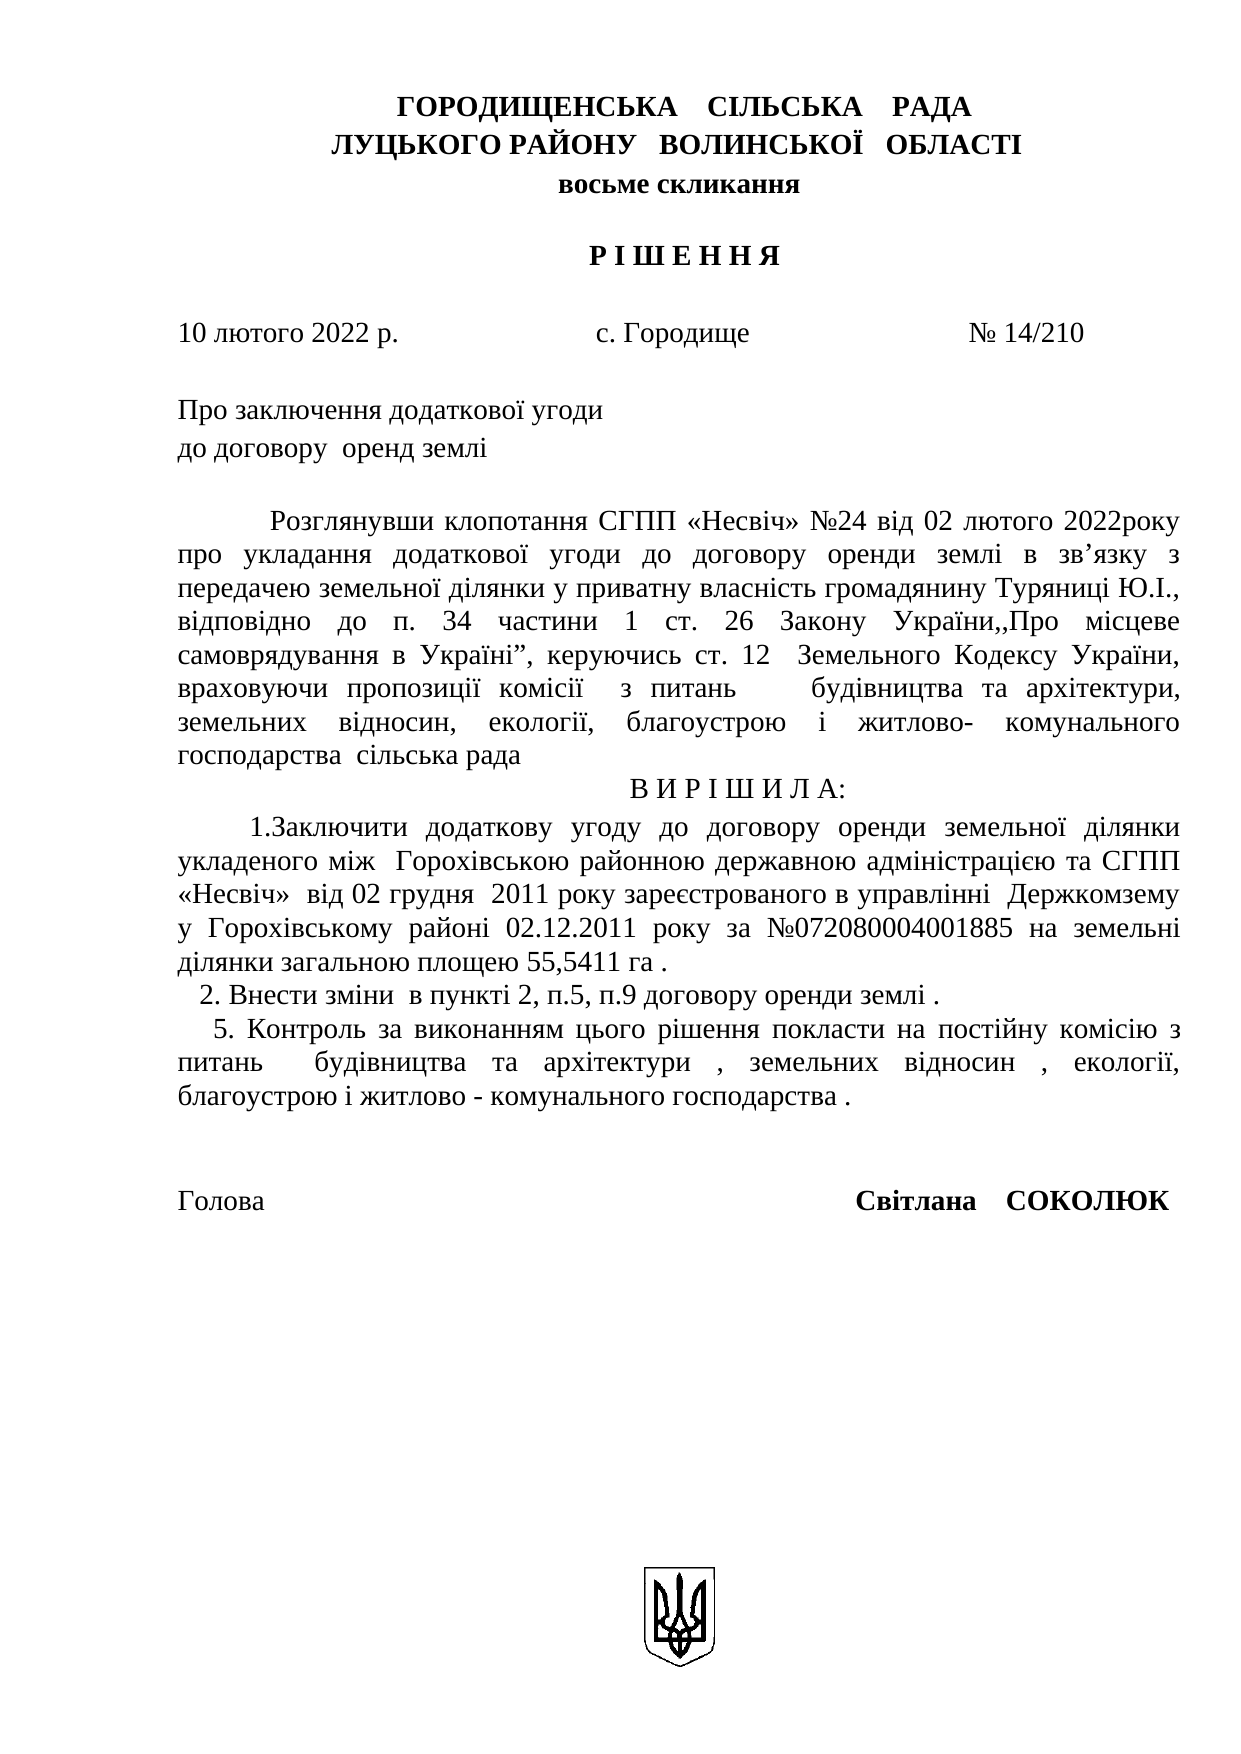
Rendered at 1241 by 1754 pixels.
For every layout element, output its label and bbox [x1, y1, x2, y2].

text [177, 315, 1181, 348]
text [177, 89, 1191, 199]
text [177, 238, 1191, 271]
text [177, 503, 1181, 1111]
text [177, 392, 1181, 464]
picture [643, 1566, 715, 1667]
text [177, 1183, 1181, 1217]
